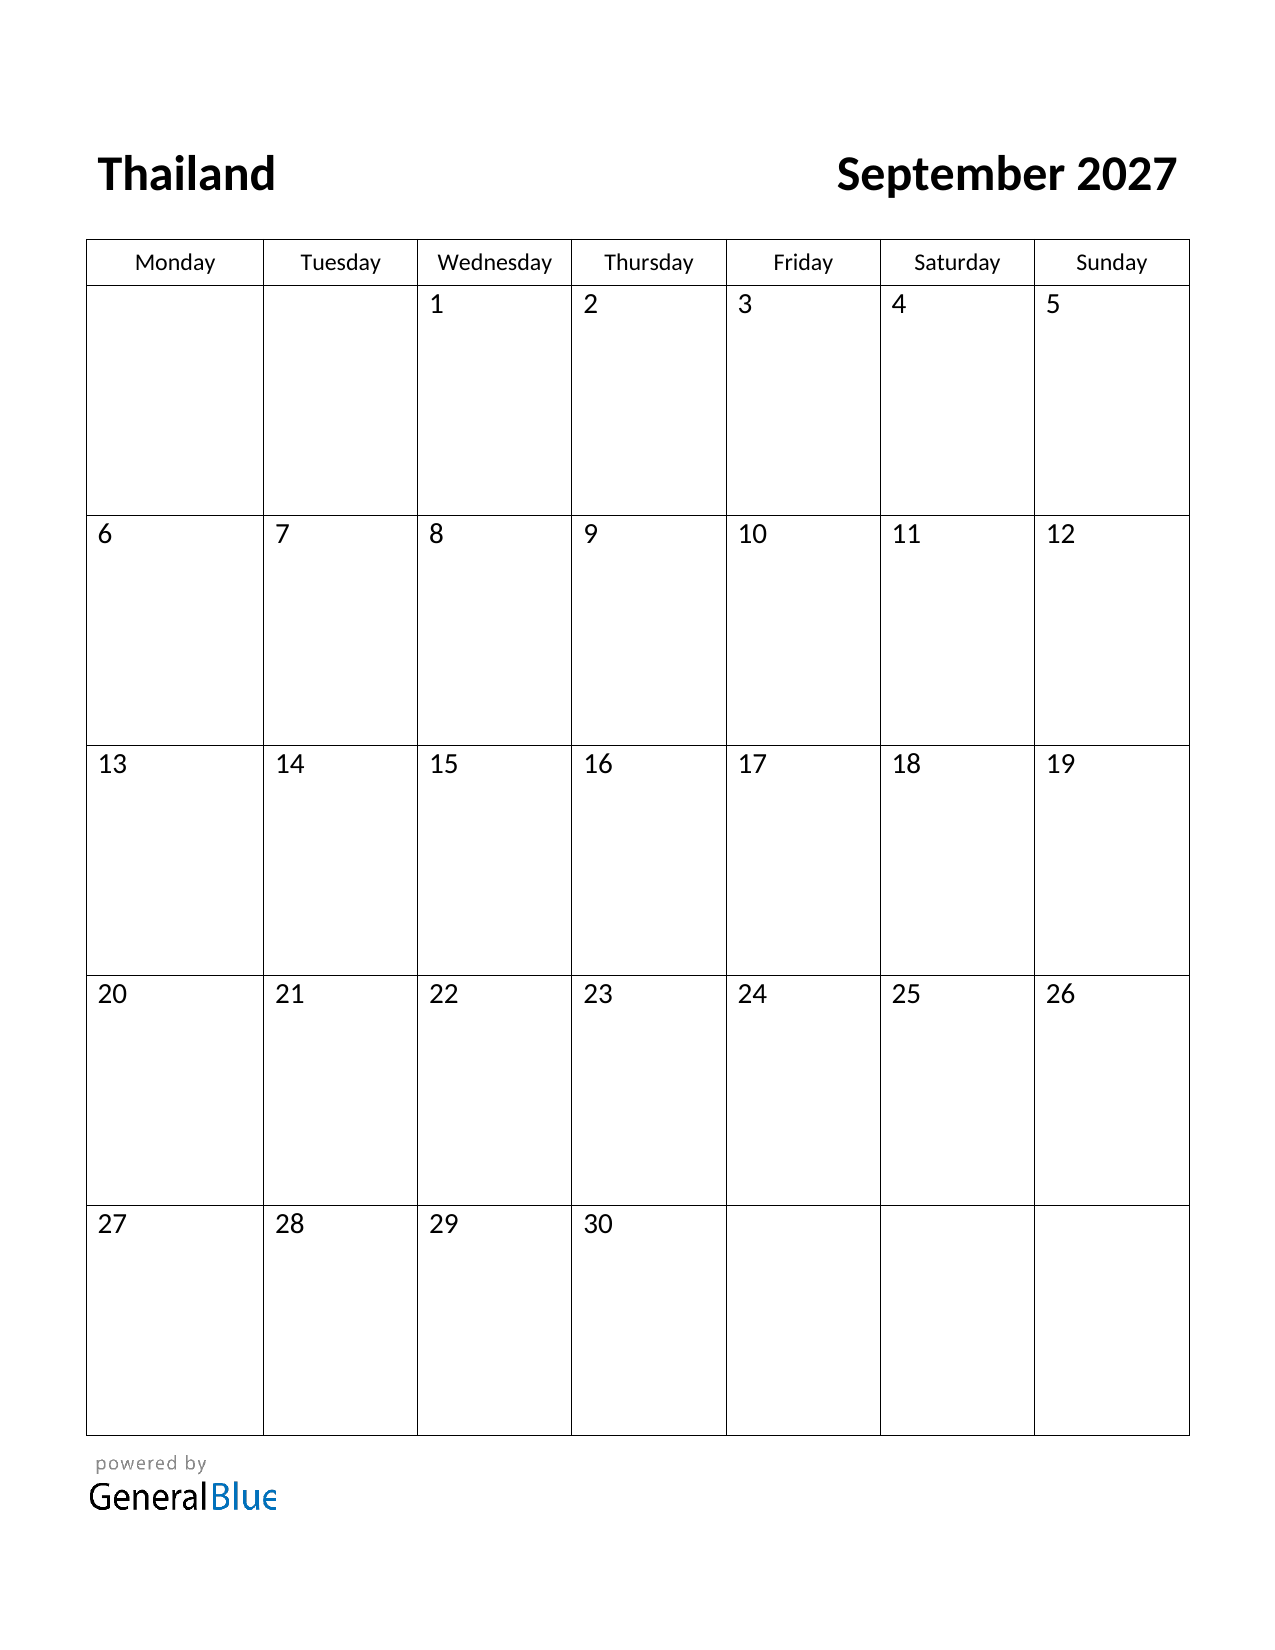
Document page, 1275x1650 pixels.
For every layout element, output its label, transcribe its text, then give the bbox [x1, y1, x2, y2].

table_cell 28 [264, 1206, 417, 1238]
table_cell [1035, 1238, 1189, 1434]
table_cell [418, 1238, 571, 1434]
table_cell 25 [881, 976, 1034, 1008]
table_cell 12 [1035, 516, 1189, 548]
table_header Thailand [86, 105, 572, 239]
table_cell [1035, 1206, 1189, 1238]
table_cell [881, 1008, 1034, 1204]
table_cell [727, 318, 880, 514]
table_cell [881, 778, 1034, 974]
table_cell [264, 286, 417, 318]
table_cell [727, 1206, 880, 1238]
table_cell Wednesday [418, 240, 571, 284]
table_cell [727, 548, 880, 744]
table_cell 29 [418, 1206, 571, 1238]
table_cell 26 [1035, 976, 1189, 1008]
table_cell 5 [1035, 286, 1189, 318]
table_cell [727, 778, 880, 974]
table_cell [572, 318, 726, 514]
table_cell 4 [881, 286, 1034, 318]
table_cell [264, 318, 417, 514]
table_cell [418, 318, 571, 514]
table_cell 24 [727, 976, 880, 1008]
table_cell 20 [87, 976, 263, 1008]
table_cell 14 [264, 746, 417, 778]
table_cell 6 [87, 516, 263, 548]
picture [88, 1452, 276, 1515]
table_cell [87, 548, 263, 744]
table_cell [881, 1206, 1034, 1238]
table_cell [264, 1008, 417, 1204]
table_cell 17 [727, 746, 880, 778]
table_cell 30 [572, 1206, 726, 1238]
table_cell Saturday [881, 240, 1034, 284]
table_cell Monday [87, 240, 263, 284]
table_cell [418, 1008, 571, 1204]
table_cell Sunday [1035, 240, 1189, 284]
table_cell [264, 1238, 417, 1434]
table_cell 22 [418, 976, 571, 1008]
table_cell 2 [572, 286, 726, 318]
table_cell [572, 778, 726, 974]
table_cell [1035, 548, 1189, 744]
table_cell Friday [727, 240, 880, 284]
table_cell [572, 548, 726, 744]
table_cell Tuesday [264, 240, 417, 284]
table_cell 23 [572, 976, 726, 1008]
table_cell 27 [87, 1206, 263, 1238]
table_cell 8 [418, 516, 571, 548]
table_cell [86, 1436, 1189, 1534]
table_cell [1035, 1008, 1189, 1204]
table_cell 3 [727, 286, 880, 318]
table_cell [572, 1238, 726, 1434]
table_cell [87, 1008, 263, 1204]
table_cell 10 [727, 516, 880, 548]
table_cell [264, 548, 417, 744]
table_cell [727, 1008, 880, 1204]
table_cell [881, 318, 1034, 514]
table_cell 19 [1035, 746, 1189, 778]
table_cell [1035, 318, 1189, 514]
table_cell [87, 778, 263, 974]
table_cell [418, 778, 571, 974]
table_cell 21 [264, 976, 417, 1008]
table_cell [1035, 778, 1189, 974]
table_cell 16 [572, 746, 726, 778]
table_cell 11 [881, 516, 1034, 548]
table_cell [881, 1238, 1034, 1434]
table_cell 7 [264, 516, 417, 548]
table_cell [572, 1008, 726, 1204]
table_cell 1 [418, 286, 571, 318]
table_cell [87, 286, 263, 318]
table_cell [87, 1238, 263, 1434]
table_header September 2027 [572, 105, 1189, 239]
table_cell [264, 778, 417, 974]
table_cell Thursday [572, 240, 726, 284]
table_cell [727, 1238, 880, 1434]
table_cell 13 [87, 746, 263, 778]
table_cell 15 [418, 746, 571, 778]
table_cell [418, 548, 571, 744]
table_cell 18 [881, 746, 1034, 778]
table_cell 9 [572, 516, 726, 548]
table_cell [881, 548, 1034, 744]
table_cell [87, 318, 263, 514]
